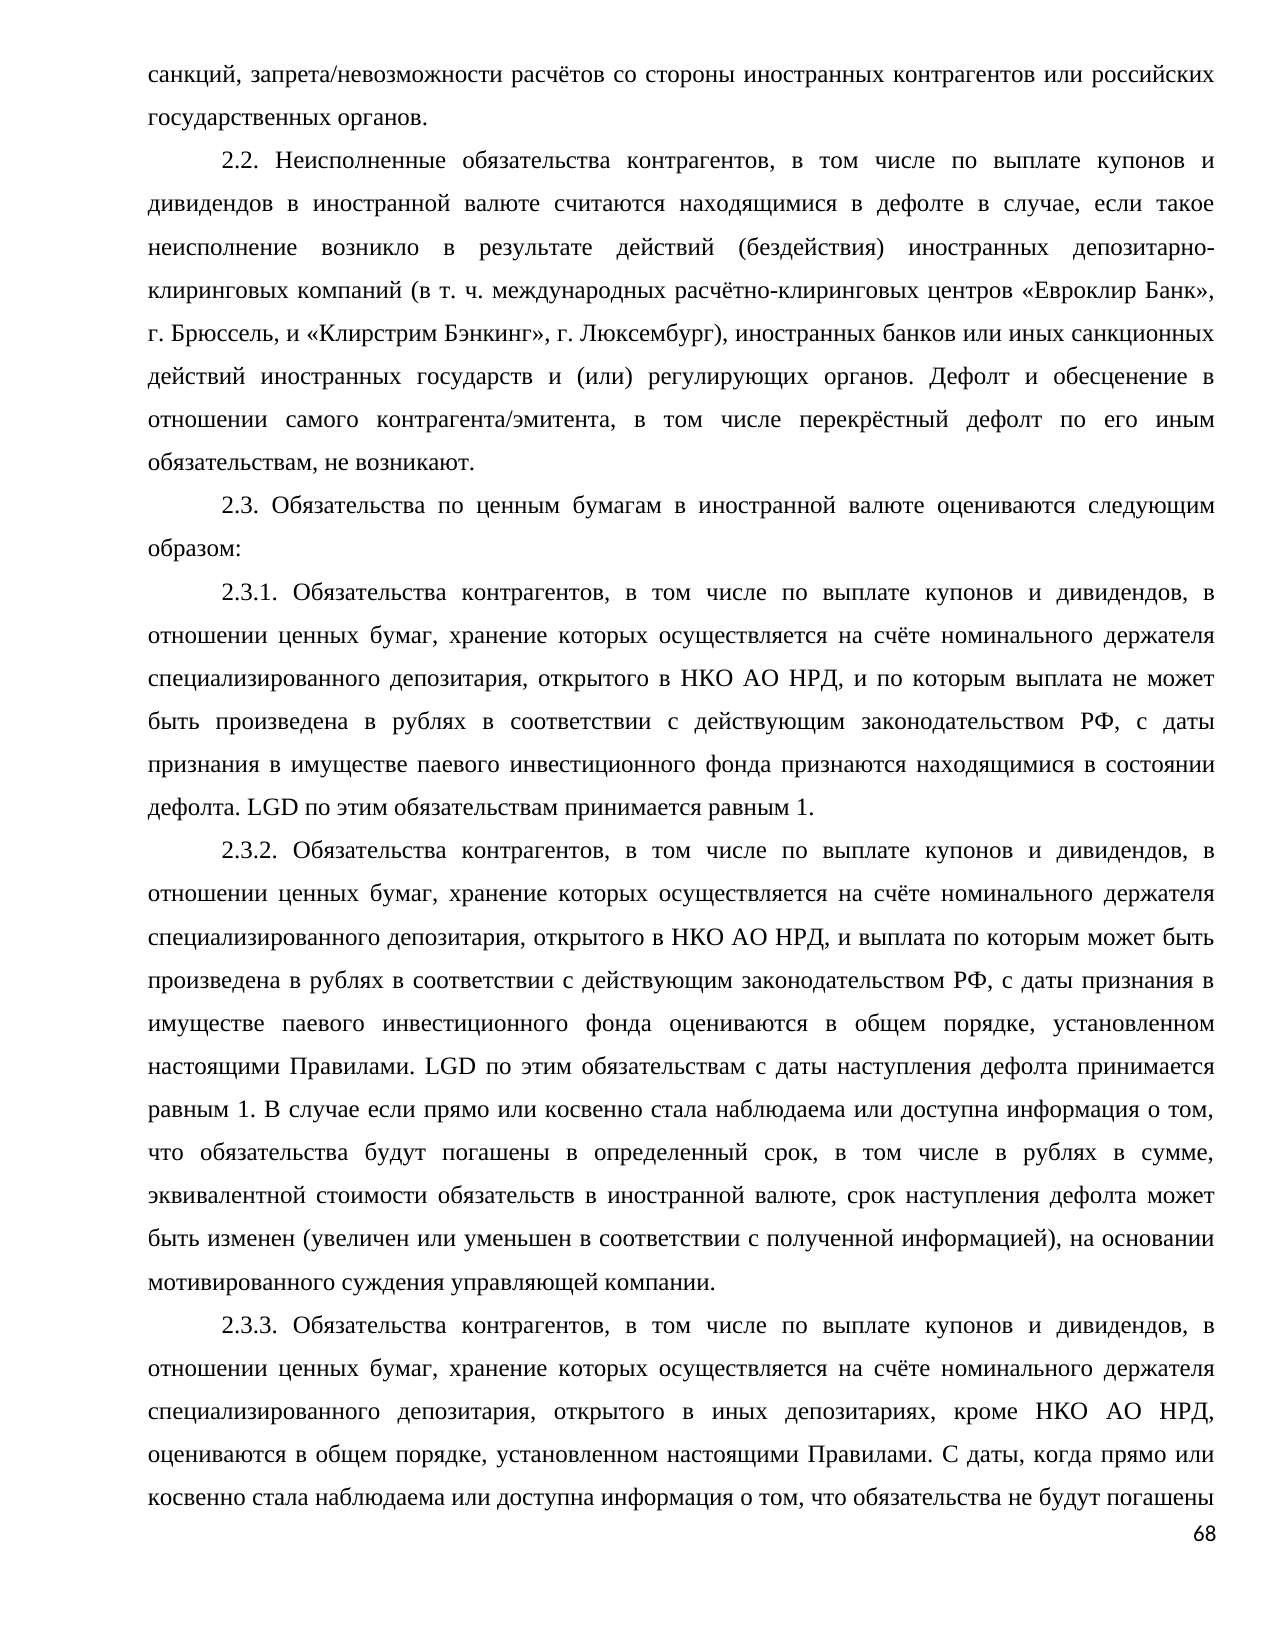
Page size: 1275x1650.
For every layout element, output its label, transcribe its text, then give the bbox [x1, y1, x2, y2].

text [148, 1310, 1216, 1511]
text 2.3.1. Обязательства контрагентов, в том числе по выплате купонов и дивидендов, в отношении ценных бумаг, хранение которых осуществляется на счёте номинального держателя специализированного депозитария, открытого в НКО АО НРД, и по которым выплата не может быть произведена в рублях в соответствии с действующим законодательством РФ, с даты признания в имуществе паевого инвестиционного фонда признаются находящимися в состоянии дефолта. LGD по этим обязательствам принимается равным 1. [148, 577, 1216, 821]
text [148, 59, 1216, 131]
text 2.3. Обязательства по ценным бумагам в иностранной валюте оцениваются следующим образом: [148, 490, 1216, 562]
text 2.2. Неисполненные обязательства контрагентов, в том числе по выплате купонов и дивидендов в иностранной валюте считаются находящимися в дефолте в случае, если такое неисполнение возникло в результате действий (бездействия) иностранных депозитарно-клиринговых компаний (в т. ч. международных расчётно-клиринговых центров «Евроклир Банк», г. Брюссель, и «Клирстрим Бэнкинг», г. Люксембург), иностранных банков или иных санкционных действий иностранных государств и (или) регулирующих органов. Дефолт и обесценение в отношении самого контрагента/эмитента, в том числе перекрёстный дефолт по его иным обязательствам, не возникают. [148, 145, 1216, 476]
text 2.3.2. Обязательства контрагентов, в том числе по выплате купонов и дивидендов, в отношении ценных бумаг, хранение которых осуществляется на счёте номинального держателя специализированного депозитария, открытого в НКО АО НРД, и выплата по которым может быть произведена в рублях в соответствии с действующим законодательством РФ, с даты признания в имуществе паевого инвестиционного фонда оцениваются в общем порядке, установленном настоящими Правилами. LGD по этим обязательствам с даты наступления дефолта принимается равным 1. В случае если прямо или косвенно стала наблюдаема или доступна информация о том, что обязательства будут погашены в определенный срок, в том числе в рублях в сумме, эквивалентной стоимости обязательств в иностранной валюте, срок наступления дефолта может быть изменен (увеличен или уменьшен в соответствии с полученной информацией), на основании мотивированного суждения управляющей компании. [148, 835, 1216, 1295]
